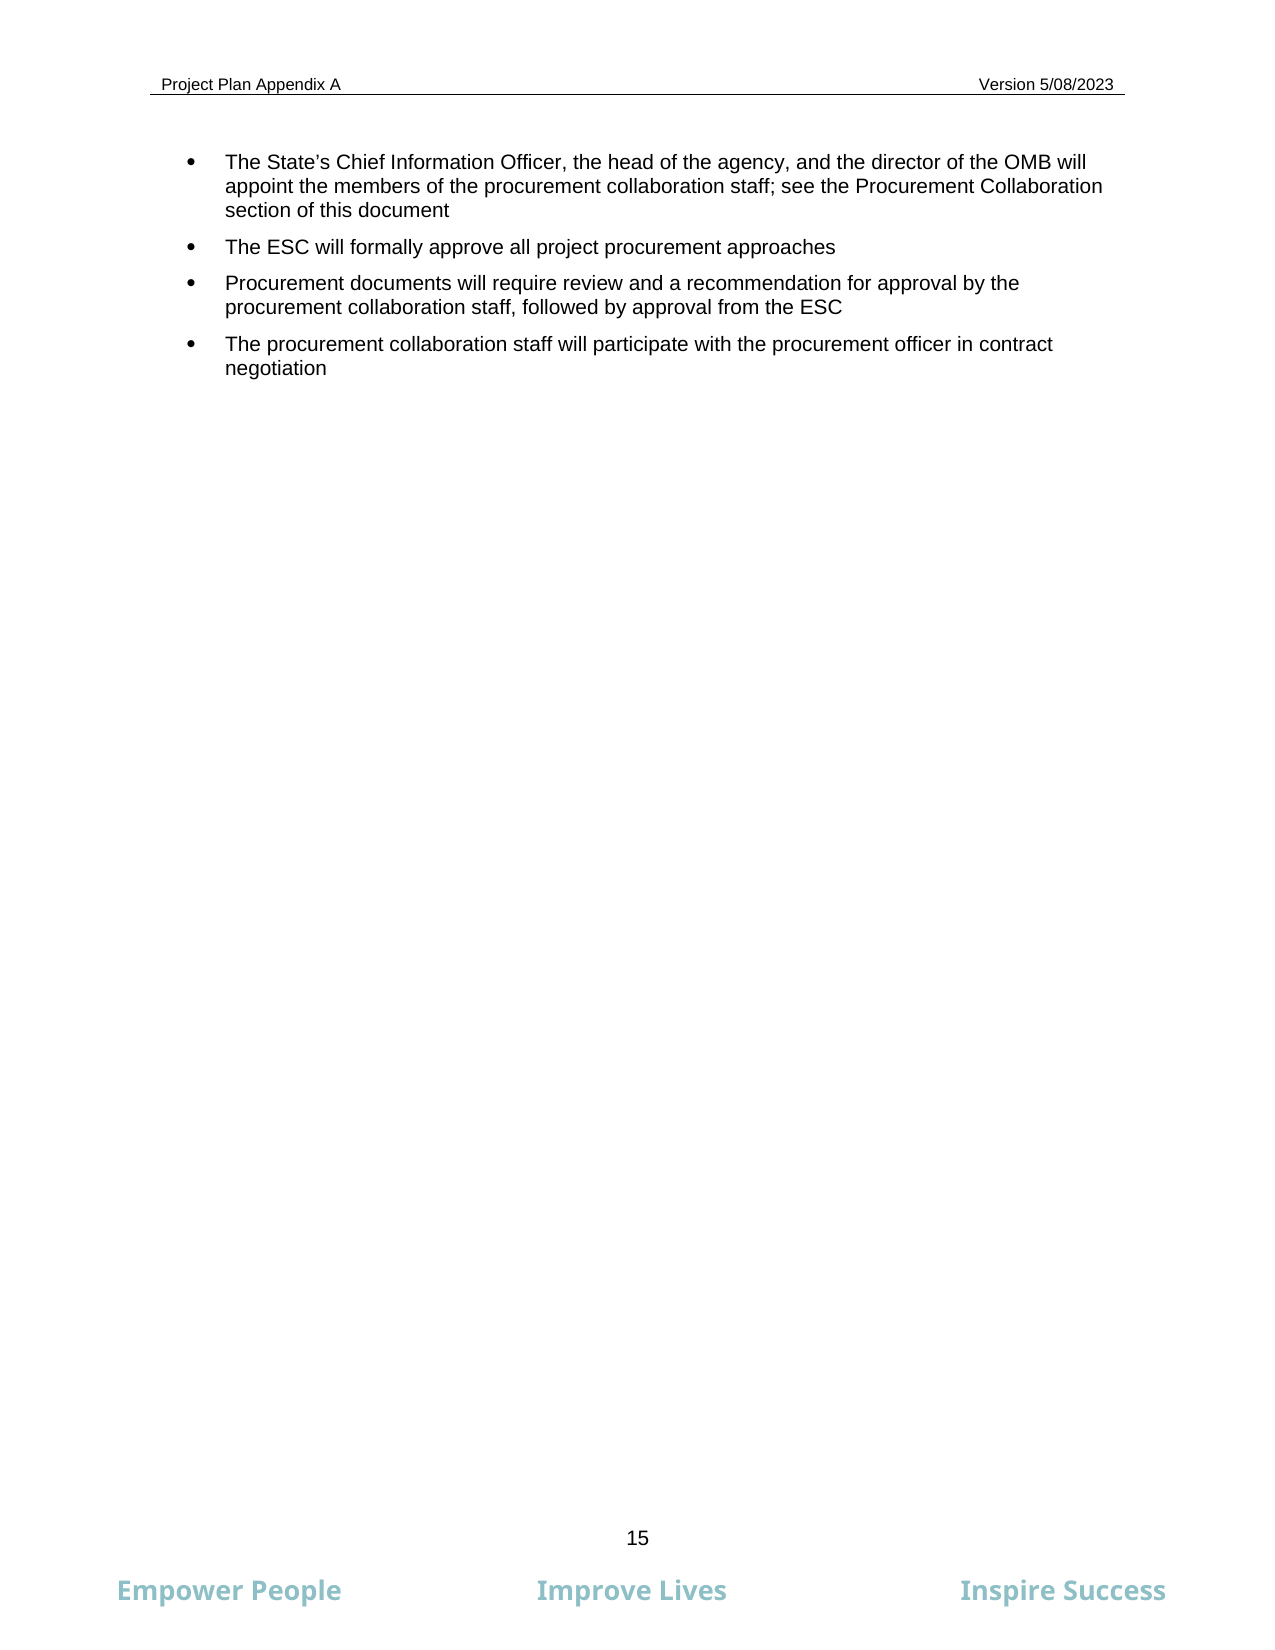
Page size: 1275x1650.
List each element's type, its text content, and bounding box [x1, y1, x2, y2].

list The ESC will formally approve all project procurement approaches [187, 234, 1125, 258]
list The State’s Chief Information Officer, the head of the agency, and the director of the OMB will appoint the members of the procurement collaboration staff; see the Procurement Collaboration section of this document [187, 150, 1125, 222]
list The procurement collaboration staff will participate with the procurement officer in contract negotiation [187, 332, 1125, 379]
list Procurement documents will require review and a recommendation for approval by the procurement collaboration staff, followed by approval from the ESC [187, 271, 1125, 319]
